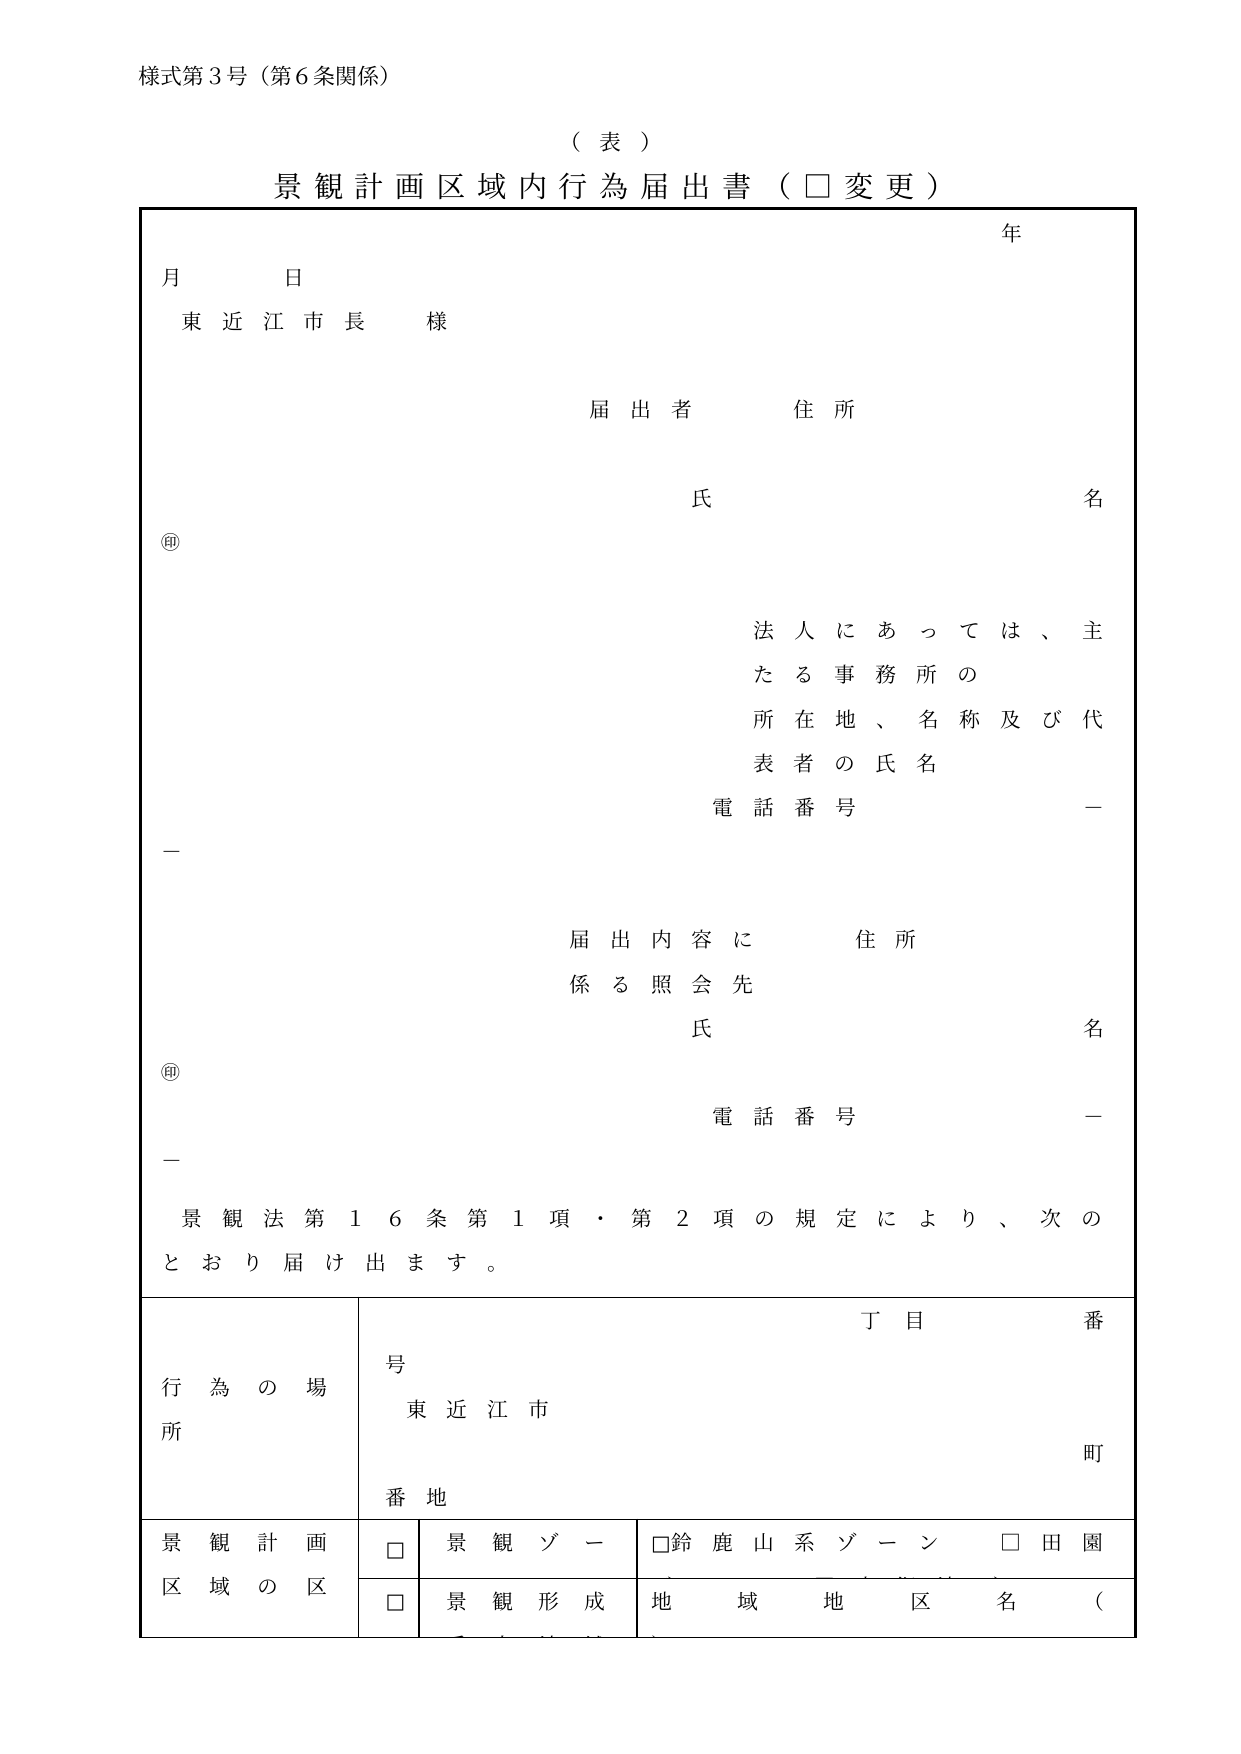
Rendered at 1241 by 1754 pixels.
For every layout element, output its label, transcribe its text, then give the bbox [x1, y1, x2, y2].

table_cell □鈴鹿山系ゾーン □田園ゾーン □市街地ゾーン [638, 1520, 1134, 1578]
table_cell 行為の場所 [142, 1298, 358, 1518]
table_cell 景観形成重点地域地区 [420, 1579, 636, 1637]
table_header 年 月 日 東近江市長 様 届出者 住所 氏名 ㊞ 法人にあっては、主たる事務所の 所在地、名称及び代表者の氏名 電話番号 － － 届出内容に 住所 係る照会先 氏名 ㊞ 電話番号 － － 景観法第１６条第１項・第２項の規定により、次のとおり届け出ます。 [142, 210, 1134, 1297]
table_cell 景観計画区域の区分 [142, 1520, 358, 1637]
text （表） [120, 119, 1120, 163]
table_cell □ [359, 1579, 418, 1637]
table_cell 地域地区名（ ） [638, 1579, 1134, 1637]
table_cell □ [359, 1520, 418, 1578]
table_cell 景観ゾーン [420, 1520, 636, 1578]
text 景観計画区域内行為届出書（□変更） [120, 163, 1120, 207]
table_cell 丁目 番 号 東近江市 町 番地 [359, 1298, 1134, 1518]
